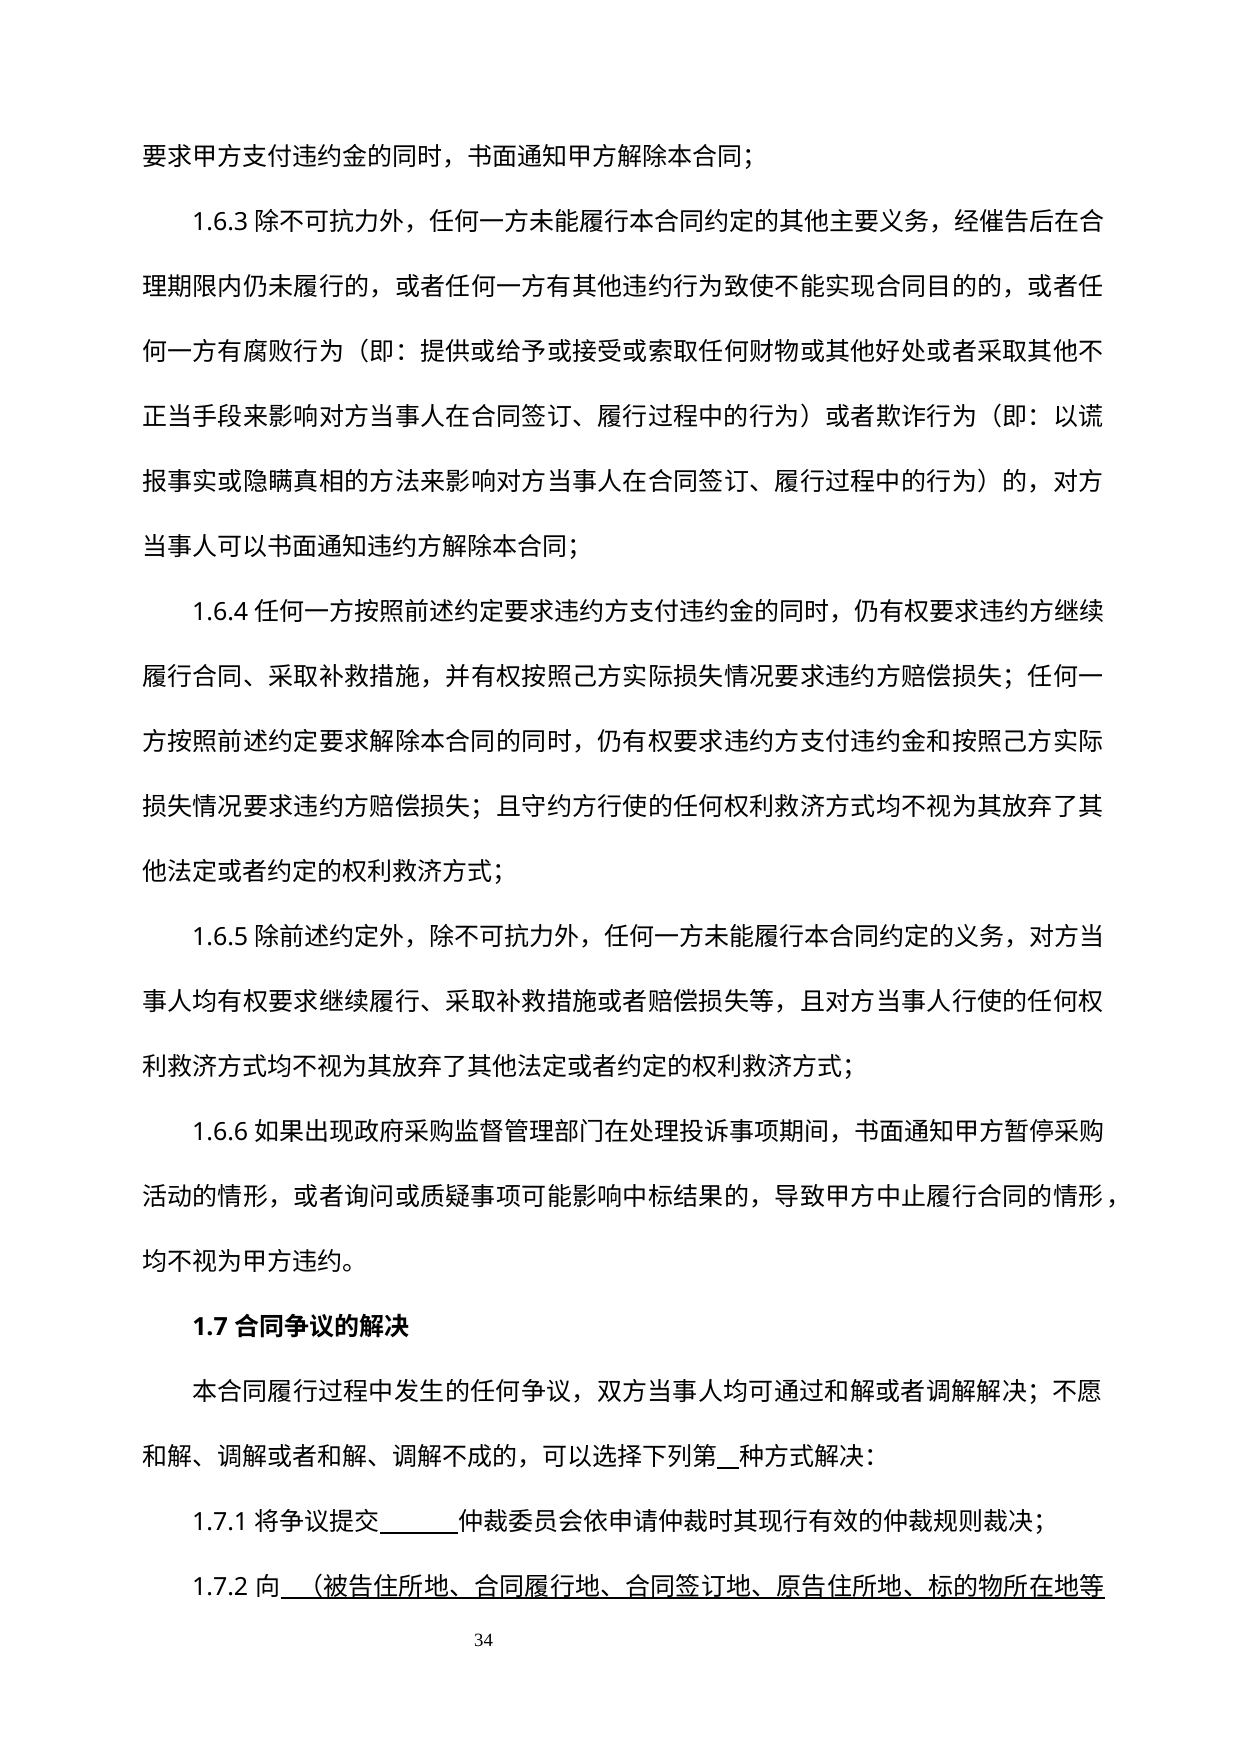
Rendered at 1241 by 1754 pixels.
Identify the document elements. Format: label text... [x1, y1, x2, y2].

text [142, 122, 1106, 187]
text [142, 1552, 1106, 1617]
text 1.7.1 将争议提交 仲裁委员会依申请仲裁时其现行有效的仲裁规则裁决； [142, 1487, 1106, 1552]
text 1.6.5 除前述约定外，除不可抗力外，任何一方未能履行本合同约定的义务，对方当事人均有权要求继续履行、采取补救措施或者赔偿损失等，且对方当事人行使的任何权利救济方式均不视为其放弃了其他法定或者约定的权利救济方式； [142, 902, 1106, 1097]
text 1.7 合同争议的解决 [142, 1292, 1106, 1357]
text 本合同履行过程中发生的任何争议，双方当事人均可通过和解或者调解解决；不愿和解、调解或者和解、调解不成的，可以选择下列第 种方式解决： [142, 1357, 1106, 1487]
text 1.6.4 任何一方按照前述约定要求违约方支付违约金的同时，仍有权要求违约方继续履行合同、采取补救措施，并有权按照己方实际损失情况要求违约方赔偿损失；任何一方按照前述约定要求解除本合同的同时，仍有权要求违约方支付违约金和按照己方实际损失情况要求违约方赔偿损失；且守约方行使的任何权利救济方式均不视为其放弃了其他法定或者约定的权利救济方式； [142, 577, 1106, 902]
text 1.6.3 除不可抗力外，任何一方未能履行本合同约定的其他主要义务，经催告后在合理期限内仍未履行的，或者任何一方有其他违约行为致使不能实现合同目的的，或者任何一方有腐败行为（即：提供或给予或接受或索取任何财物或其他好处或者采取其他不正当手段来影响对方当事人在合同签订、履行过程中的行为）或者欺诈行为（即：以谎报事实或隐瞒真相的方法来影响对方当事人在合同签订、履行过程中的行为）的，对方当事人可以书面通知违约方解除本合同； [142, 187, 1106, 577]
text 1.6.6 如果出现政府采购监督管理部门在处理投诉事项期间，书面通知甲方暂停采购活动的情形，或者询问或质疑事项可能影响中标结果的，导致甲方中止履行合同的情形，均不视为甲方违约。 [142, 1097, 1106, 1292]
